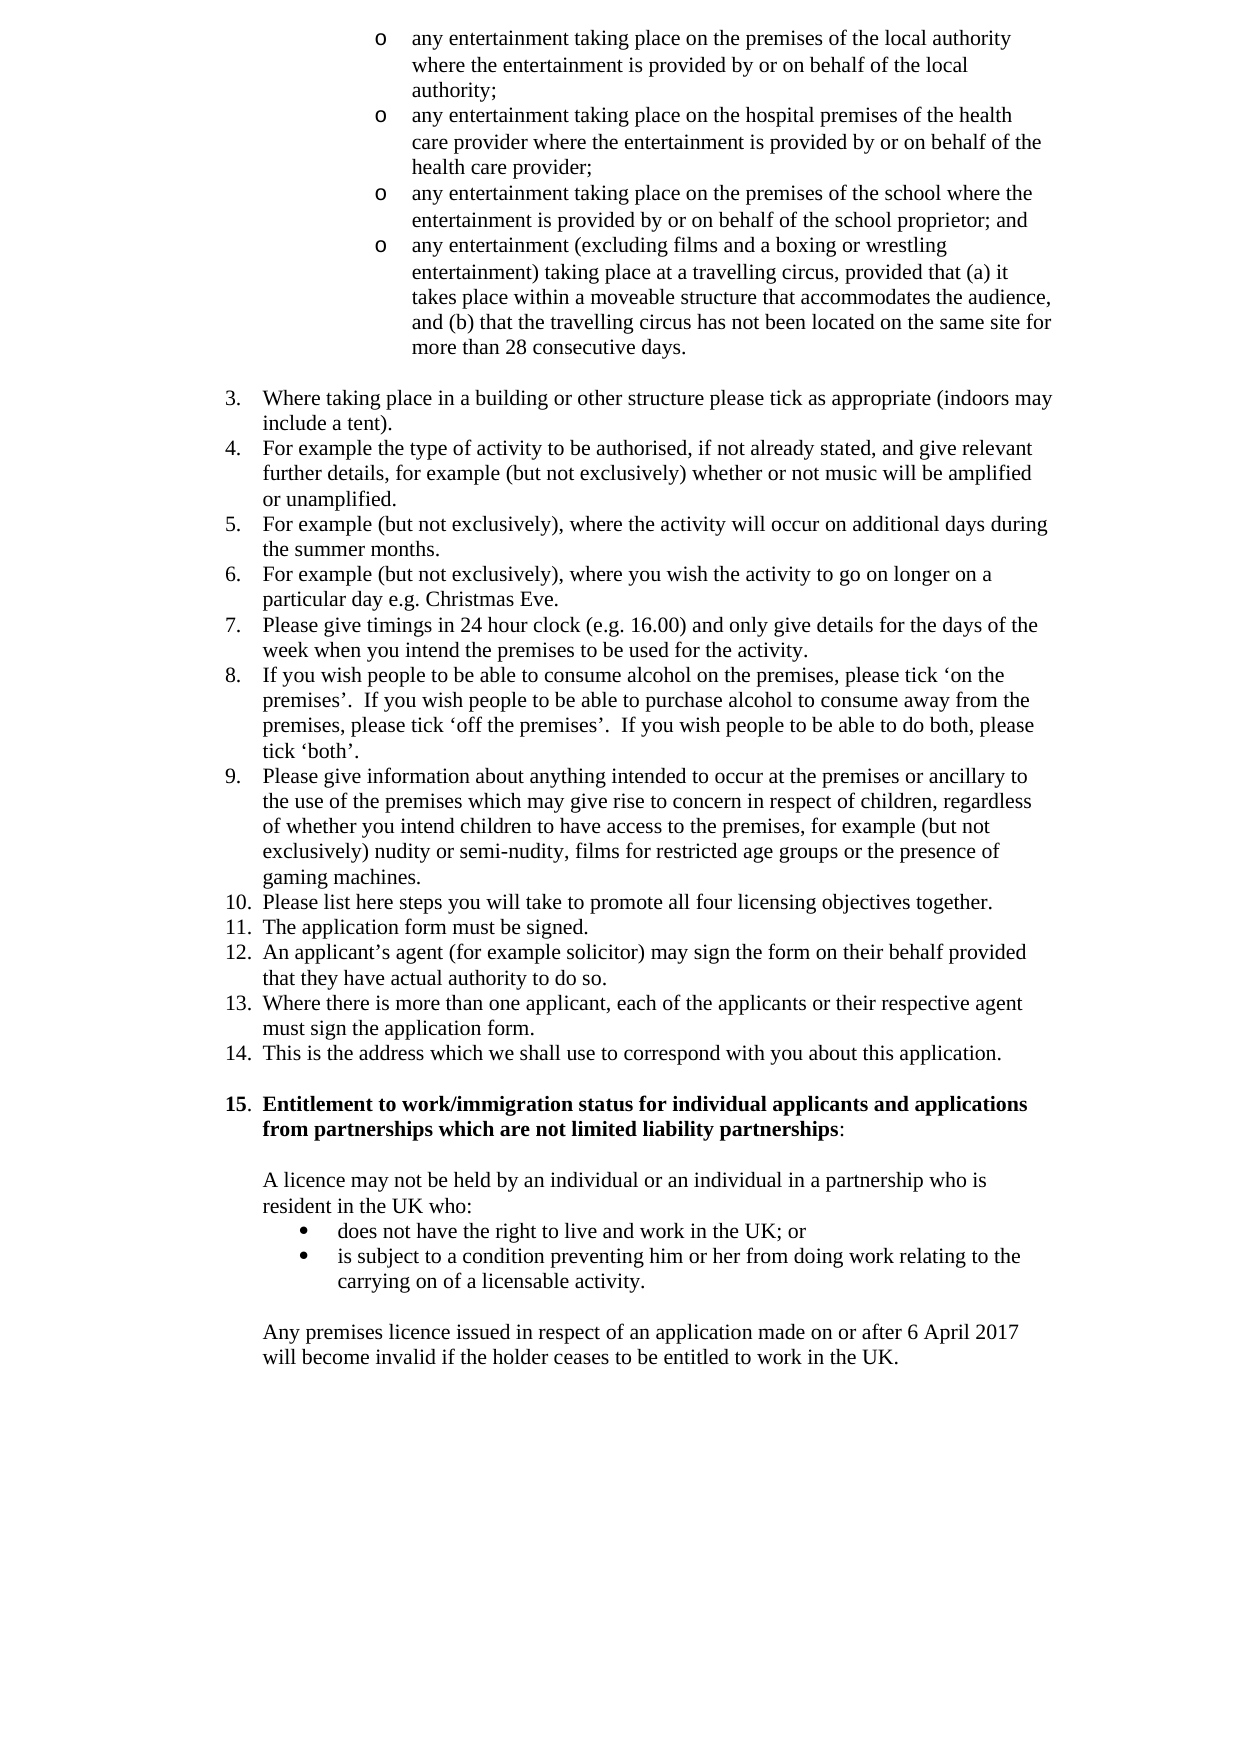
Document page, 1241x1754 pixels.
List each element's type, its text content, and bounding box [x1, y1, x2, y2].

list This is the address which we shall use to correspond with you about this application. [225, 1040, 1053, 1065]
text A licence may not be held by an individual or an individual in a partnership who is resident in the UK who: [262, 1167, 1053, 1218]
list any entertainment taking place on the premises of the school where the entertainment is provided by or on behalf of the school proprietor; and [374, 179, 1053, 232]
text from partnerships which are not limited liability partnerships: [232, 1116, 1053, 1141]
list Please give timings in 24 hour clock (e.g. 16.00) and only give details for the days of the week when you intend the premises to be used for the activity. [225, 612, 1053, 662]
text 15. Entitlement to work/immigration status for individual applicants and applications [225, 1091, 1053, 1116]
list For example (but not exclusively), where you wish the activity to go on longer on a particular day e.g. Christmas Eve. [225, 561, 1053, 612]
list does not have the right to live and work in the UK; or [300, 1218, 1053, 1243]
list any entertainment (excluding films and a boxing or wrestling entertainment) taking place at a travelling circus, provided that (a) it takes place within a moveable structure that accommodates the audience, and (b) that the travelling circus has not been located on the same site for more than 28 consecutive days. [374, 232, 1053, 359]
list The application form must be signed. [225, 914, 1053, 939]
list Where taking place in a building or other structure please tick as appropriate (indoors may include a tent). [225, 385, 1053, 435]
list An applicant’s agent (for example solicitor) may sign the form on their behalf provided that they have actual authority to do so. [225, 939, 1053, 990]
list For example (but not exclusively), where the activity will occur on additional days during the summer months. [225, 511, 1053, 561]
list Please list here steps you will take to promote all four licensing objectives together. [225, 889, 1053, 914]
text Any premises licence issued in respect of an application made on or after 6 April 2017 will become invalid if the holder ceases to be entitled to work in the UK. [262, 1319, 1053, 1369]
list Where there is more than one applicant, each of the applicants or their respective agent must sign the application form. [225, 990, 1053, 1040]
list For example the type of activity to be authorised, if not already stated, and give relevant further details, for example (but not exclusively) whether or not music will be amplified or unamplified. [225, 435, 1053, 511]
list is subject to a condition preventing him or her from doing work relating to the carrying on of a licensable activity. [300, 1243, 1053, 1293]
list If you wish people to be able to consume alcohol on the premises, please tick ‘on the premises’. If you wish people to be able to purchase alcohol to consume away from the premises, please tick ‘off the premises’. If you wish people to be able to do both, please tick ‘both’. [225, 662, 1053, 763]
list any entertainment taking place on the hospital premises of the health care provider where the entertainment is provided by or on behalf of the health care provider; [374, 102, 1053, 179]
list Please give information about anything intended to occur at the premises or ancillary to the use of the premises which may give rise to concern in respect of children, regardless of whether you intend children to have access to the premises, for example (but not exclusively) nudity or semi-nudity, films for restricted age groups or the presence of gaming machines. [225, 763, 1053, 889]
list any entertainment taking place on the premises of the local authority where the entertainment is provided by or on behalf of the local authority; [374, 25, 1053, 102]
